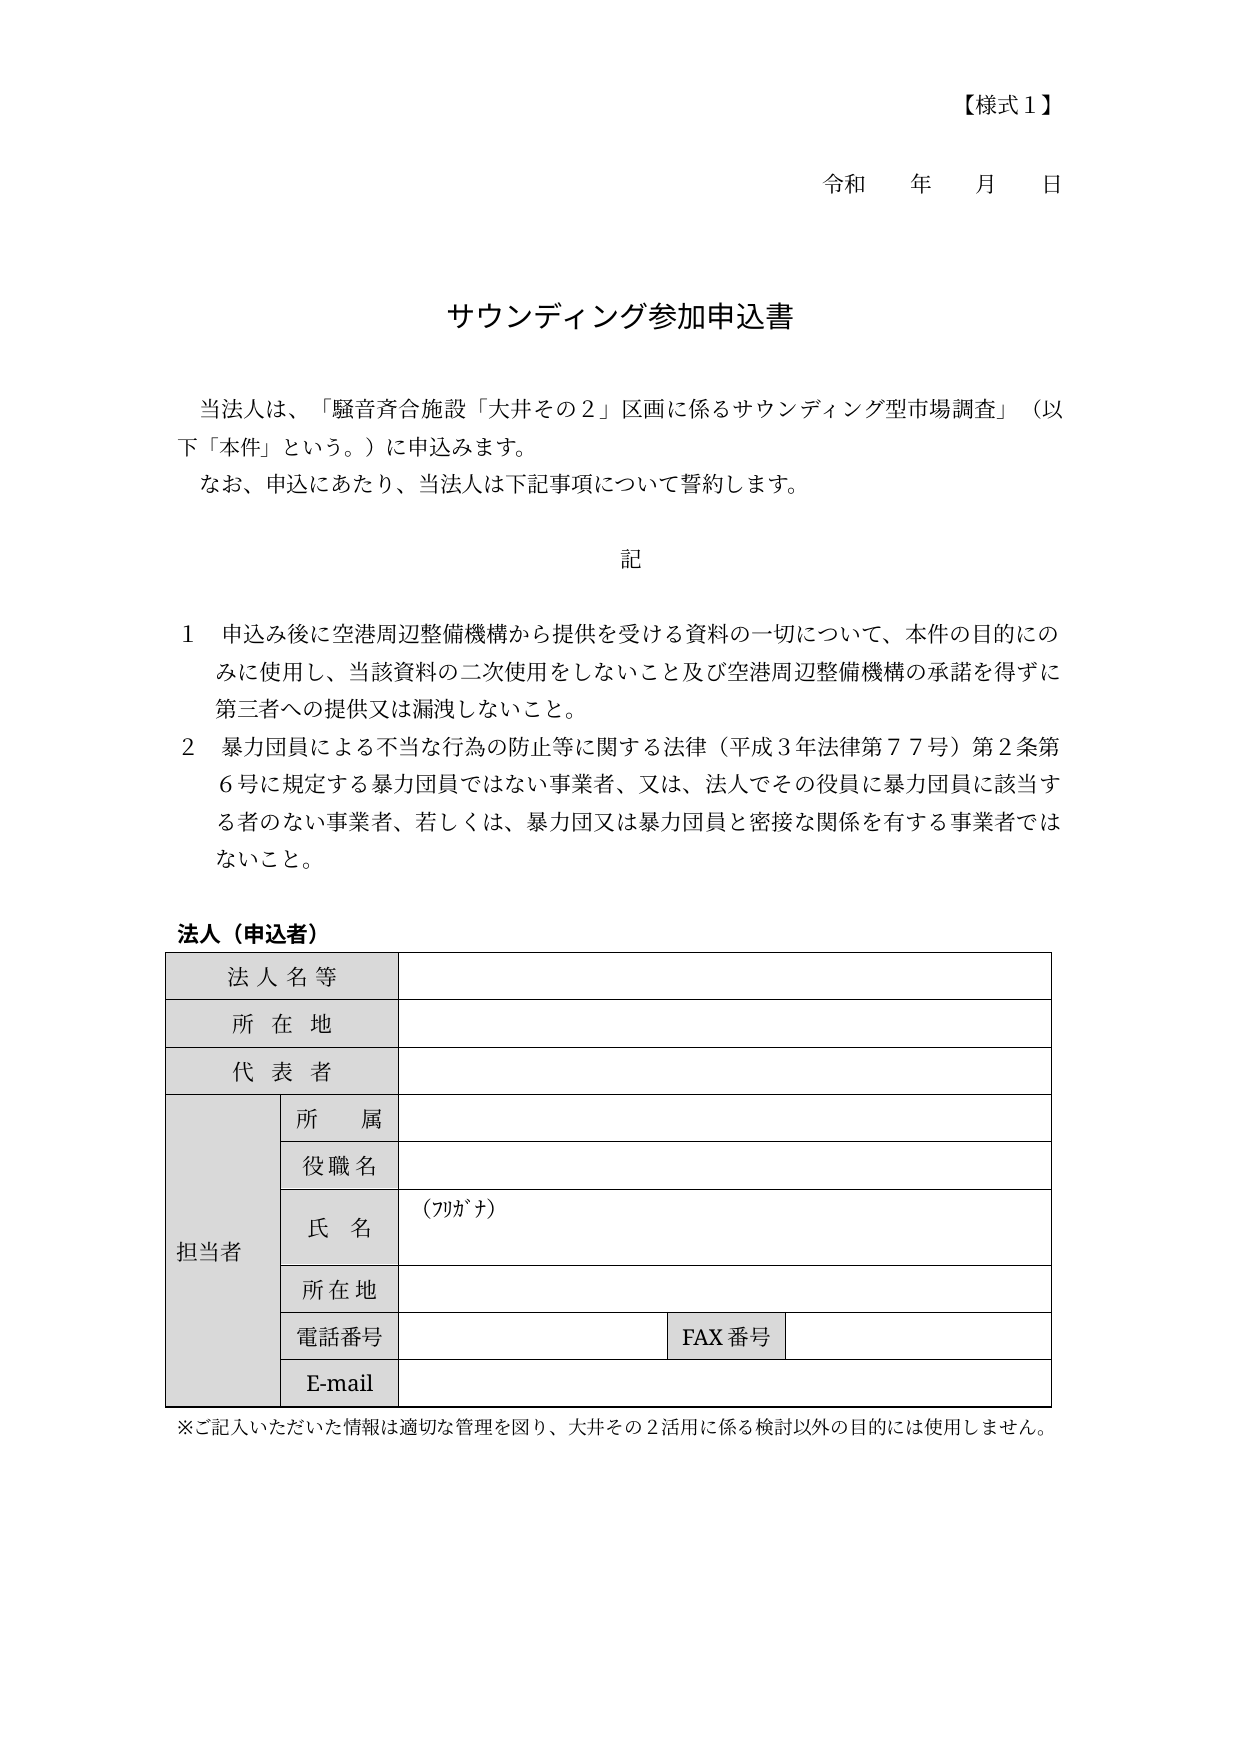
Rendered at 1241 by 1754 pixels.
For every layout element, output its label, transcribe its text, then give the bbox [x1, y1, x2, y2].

text サウンディング参加申込書 [177, 277, 1063, 352]
table_cell [399, 1266, 1051, 1312]
table_cell 所在地 [166, 1000, 398, 1047]
text ※ご記入いただいた情報は適切な管理を図り、大井その２活用に係る検討以外の目的には使用しません。 [177, 1407, 1078, 1445]
text なお、申込にあたり、当法人は下記事項について誓約します。 [177, 464, 1063, 502]
text １ 申込み後に空港周辺整備機構から提供を受ける資料の一切について、本件の目的にのみに使用し、当該資料の二次使用をしないこと及び空港周辺整備機構の承諾を得ずに第三者への提供又は漏洩しないこと。 [177, 614, 1063, 727]
table_cell [786, 1313, 1051, 1359]
table_cell FAX番号 [668, 1313, 785, 1359]
table_cell [399, 1000, 1051, 1047]
table_cell 所在地 [281, 1266, 398, 1312]
text 当法人は、「騒音斉合施設「大井その２」区画に係るサウンディング型市場調査」（以下「本件」という。）に申込みます。 [177, 389, 1063, 464]
text 記 [177, 539, 1063, 577]
text 令和 年 月 日 [177, 164, 1063, 202]
table_cell （ﾌﾘｶﾞﾅ） [399, 1190, 1051, 1264]
table_cell [399, 1360, 1051, 1406]
table_cell [399, 1095, 1051, 1141]
table_cell 役職名 [281, 1142, 398, 1188]
table_cell E-mail [281, 1360, 398, 1406]
table_cell [399, 1313, 667, 1359]
table_cell [399, 1142, 1051, 1188]
table_cell [399, 1048, 1051, 1094]
text 法人（申込者） [177, 914, 1063, 952]
table_header [399, 953, 1051, 999]
table_cell 氏名 [281, 1190, 398, 1264]
table_cell 電話番号 [281, 1313, 398, 1359]
table_cell 所 属 [281, 1095, 398, 1141]
table_cell 担当者 [166, 1095, 280, 1406]
table_header 法人名等 [166, 953, 398, 999]
text ２ 暴力団員による不当な行為の防止等に関する法律（平成３年法律第７７号）第２条第６号に規定する暴力団員ではない事業者、又は、法人でその役員に暴力団員に該当する者のない事業者、若しくは、暴力団又は暴力団員と密接な関係を有する事業者ではないこと。 [177, 727, 1063, 877]
table_cell 代表者 [166, 1048, 398, 1094]
